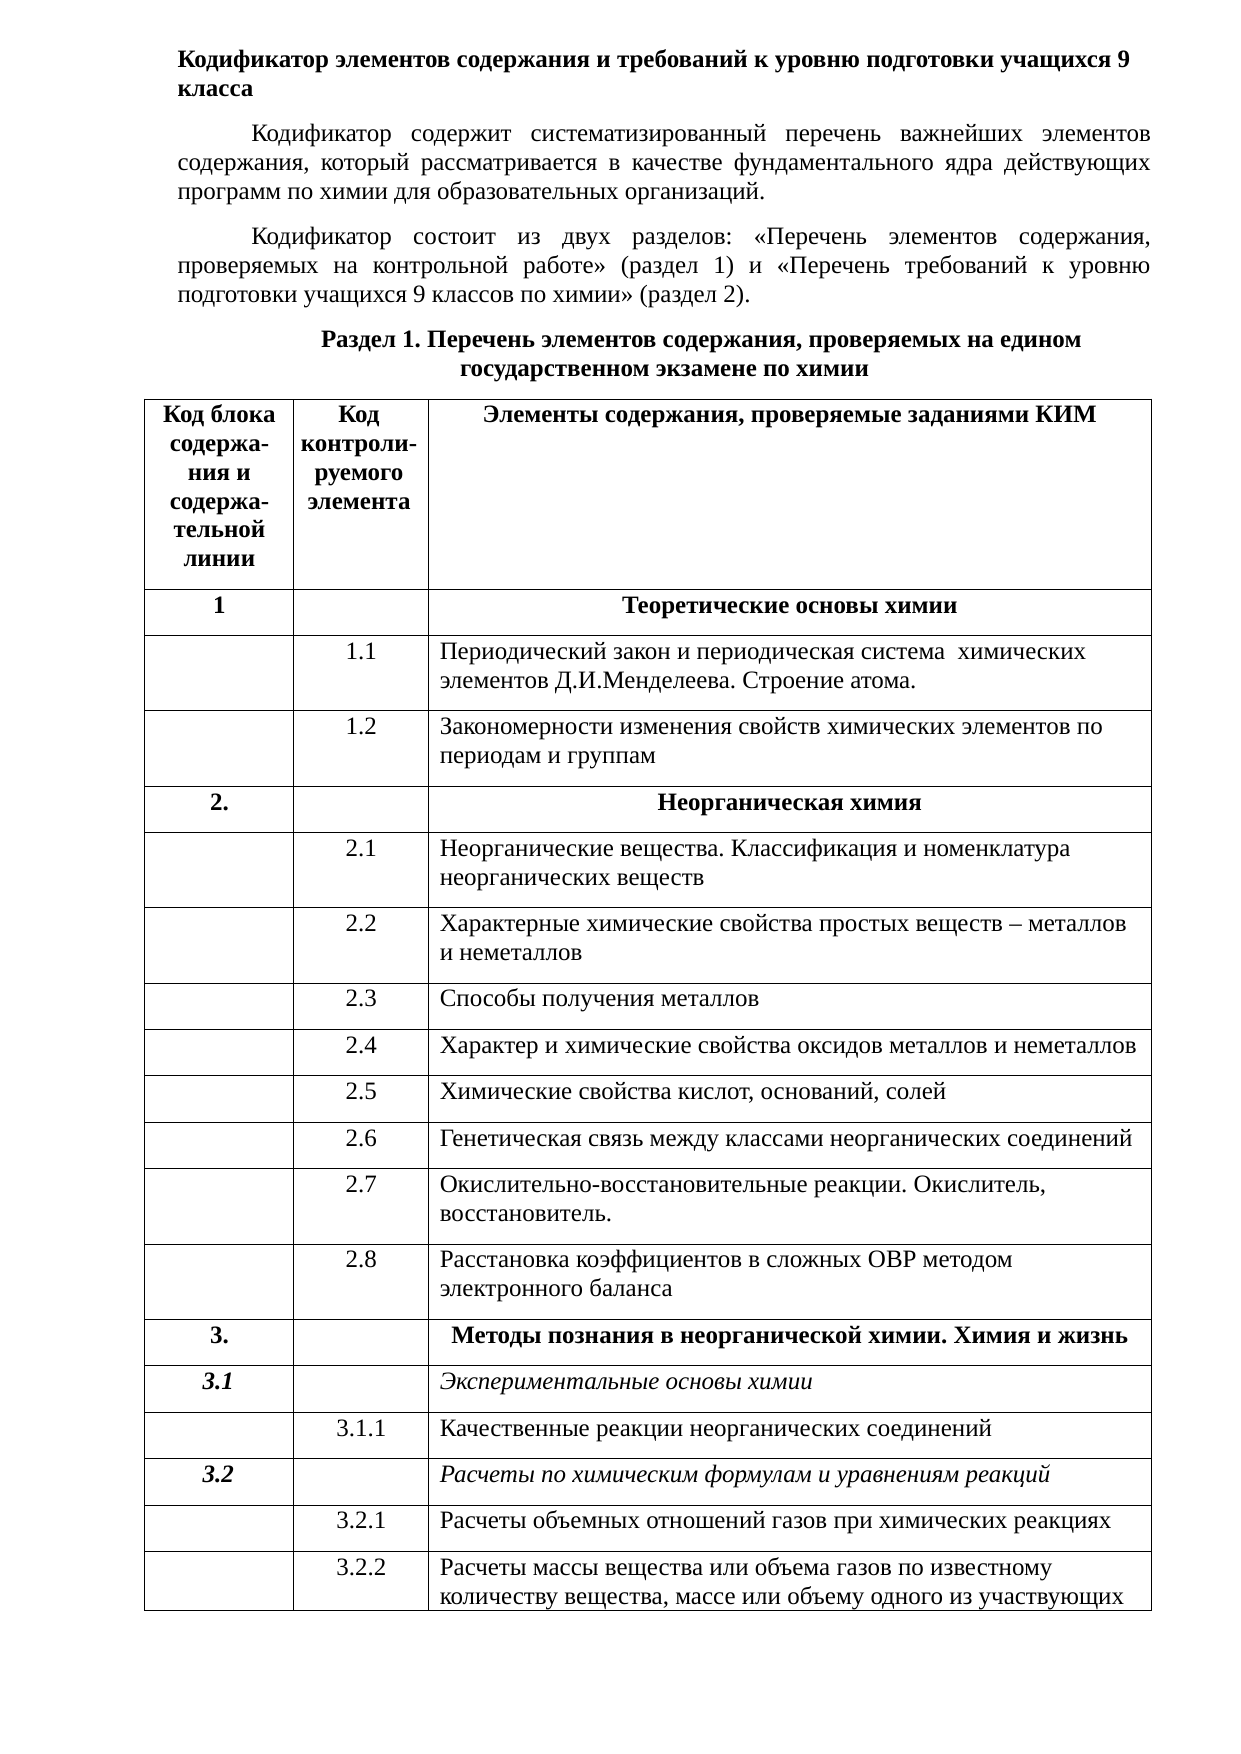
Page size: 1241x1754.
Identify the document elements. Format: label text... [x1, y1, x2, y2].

table_cell Химические свойства кислот, оснований, солей [429, 1076, 1151, 1122]
table_cell 3.1.1 [294, 1413, 428, 1458]
table_cell [294, 1459, 428, 1504]
text Кодификатор содержит систематизированный перечень важнейших элементов содержания, который рассматривается в качестве фундаментального ядра действующих программ по химии для образовательных организаций. [177, 118, 1152, 205]
table_cell 2.7 [294, 1169, 428, 1243]
table_cell 2.4 [294, 1030, 428, 1075]
table_cell Неорганические вещества. Классификация и номенклатура неорганических веществ [429, 833, 1151, 907]
table_cell Окислительно-восстановительные реакции. Окислитель, восстановитель. [429, 1169, 1151, 1243]
table_cell [145, 1030, 293, 1075]
table_cell [145, 636, 293, 710]
table_cell 3.2.2 [294, 1552, 428, 1609]
table_cell [145, 1123, 293, 1168]
table_cell 1.2 [294, 711, 428, 786]
table_cell 2.5 [294, 1076, 428, 1122]
table_cell Методы познания в неорганической химии. Химия и жизнь [429, 1320, 1151, 1365]
table_cell [145, 1245, 293, 1319]
table_cell [294, 1366, 428, 1412]
table_cell Периодический закон и периодическая система химических элементов Д.И.Менделеева. Строение атома. [429, 636, 1151, 710]
table_header Элементы содержания, проверяемые заданиями КИМ [429, 400, 1151, 589]
table_cell [145, 833, 293, 907]
table_cell [145, 1076, 293, 1122]
table_cell Расчеты по химическим формулам и уравнениям реакций [429, 1459, 1151, 1504]
table_cell [145, 1413, 293, 1458]
table_cell 3.2 [145, 1459, 293, 1504]
table_cell Закономерности изменения свойств химических элементов по периодам и группам [429, 711, 1151, 786]
table_cell [145, 711, 293, 786]
table_header Код блока содержа-ния и содержа-тельной линии [145, 400, 293, 589]
table_cell Неорганическая химия [429, 787, 1151, 832]
table_cell [145, 1552, 293, 1609]
text Раздел 1. Перечень элементов содержания, проверяемых на едином государственном экзамене по химии [177, 324, 1152, 382]
table_cell 1.1 [294, 636, 428, 710]
table_cell 2.8 [294, 1245, 428, 1319]
table_cell 3. [145, 1320, 293, 1365]
table_cell Теоретические основы химии [429, 590, 1151, 635]
table_cell [145, 1506, 293, 1551]
table_cell [294, 1320, 428, 1365]
table_cell Характер и химические свойства оксидов металлов и неметаллов [429, 1030, 1151, 1075]
table_cell 3.1 [145, 1366, 293, 1412]
table_cell [145, 984, 293, 1029]
table_cell 3.2.1 [294, 1506, 428, 1551]
table_cell 1 [145, 590, 293, 635]
table_cell 2.1 [294, 833, 428, 907]
table_cell 2.3 [294, 984, 428, 1029]
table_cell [429, 1552, 1151, 1609]
table_header Код контроли-руемого элемента [294, 400, 428, 589]
table_cell Экспериментальные основы химии [429, 1366, 1151, 1412]
table_cell [294, 787, 428, 832]
table_cell Характерные химические свойства простых веществ – металлов и неметаллов [429, 908, 1151, 982]
text Кодификатор элементов содержания и требований к уровню подготовки учащихся 9 класса [177, 44, 1152, 102]
table_cell Качественные реакции неорганических соединений [429, 1413, 1151, 1458]
table_cell 2.2 [294, 908, 428, 982]
table_cell [145, 1169, 293, 1243]
table_cell [145, 908, 293, 982]
table_cell [294, 590, 428, 635]
table_cell Расчеты объемных отношений газов при химических реакциях [429, 1506, 1151, 1551]
text Кодификатор состоит из двух разделов: «Перечень элементов содержания, проверяемых на контрольной работе» (раздел 1) и «Перечень требований к уровню подготовки учащихся 9 классов по химии» (раздел 2). [177, 221, 1152, 308]
table_cell 2.6 [294, 1123, 428, 1168]
table_cell Способы получения металлов [429, 984, 1151, 1029]
table_cell 2. [145, 787, 293, 832]
table_cell Генетическая связь между классами неорганических соединений [429, 1123, 1151, 1168]
table_cell Расстановка коэффициентов в сложных ОВР методом электронного баланса [429, 1245, 1151, 1319]
